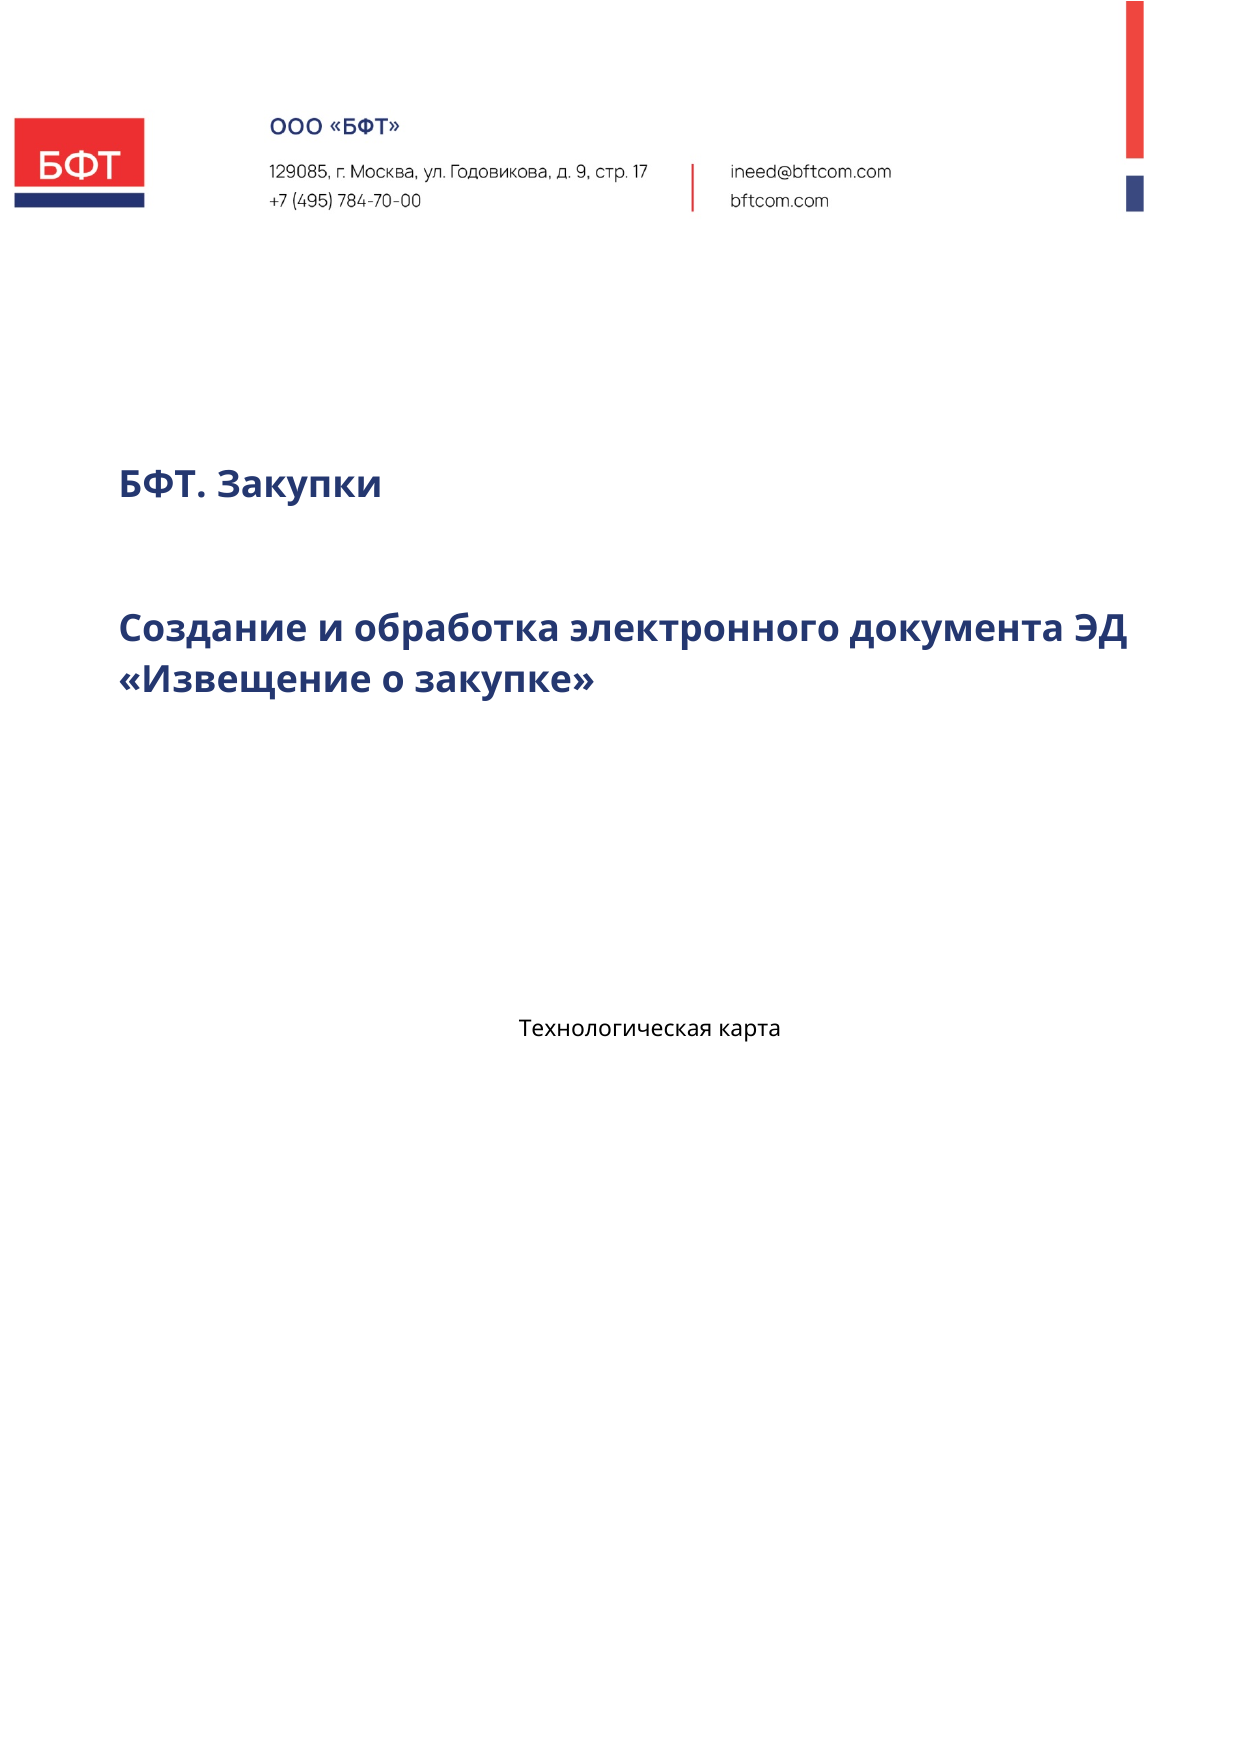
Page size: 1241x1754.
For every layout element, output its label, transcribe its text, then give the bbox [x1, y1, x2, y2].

title Технологическая карта [118, 1011, 1181, 1043]
title БФТ. Закупки [118, 457, 1181, 508]
picture [0, 1, 1144, 232]
title Создание и обработка электронного документа ЭД «Извещение о закупке» [118, 601, 1181, 703]
